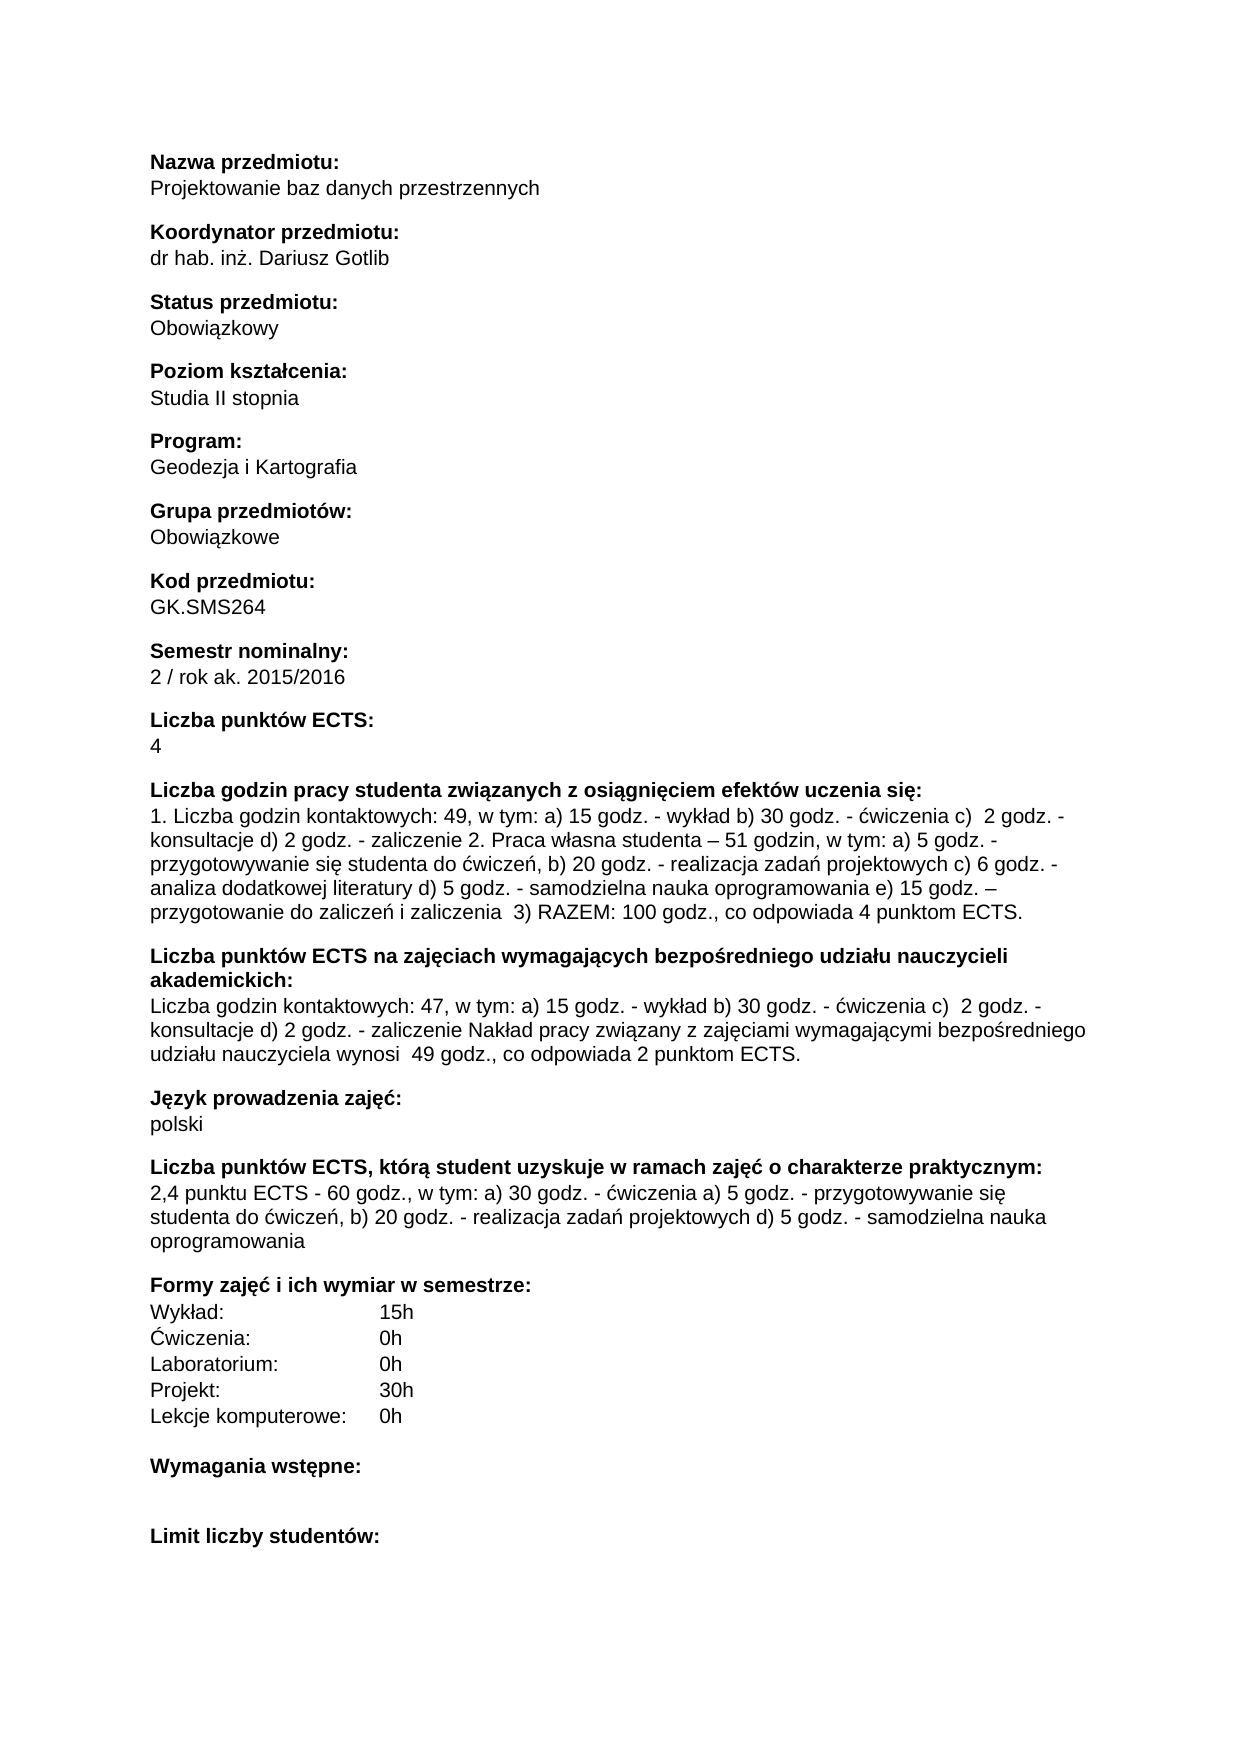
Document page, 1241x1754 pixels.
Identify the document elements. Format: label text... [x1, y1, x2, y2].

table_cell 0h [369, 1324, 597, 1350]
text GK.SMS264 [150, 595, 1090, 619]
table_header 15h [369, 1300, 597, 1324]
text 2,4 punktu ECTS - 60 godz., w tym: a) 30 godz. - ćwiczenia a) 5 godz. - przygotowywanie się studenta do ćwiczeń, b) 20 godz. - realizacja zadań projektowych d) 5 godz. - samodzielna nauka oprogramowania [150, 1181, 1090, 1253]
table_cell Ćwiczenia: [140, 1326, 367, 1350]
table_cell 30h [369, 1376, 597, 1402]
text Wymagania wstępne: [150, 1454, 1090, 1478]
text Formy zajęć i ich wymiar w semestrze: [150, 1273, 1090, 1297]
text Liczba godzin pracy studenta związanych z osiągnięciem efektów uczenia się: [150, 778, 1090, 802]
text Koordynator przedmiotu: [150, 220, 1090, 244]
table_cell 0h [369, 1402, 597, 1428]
text Liczba punktów ECTS: [150, 708, 1090, 732]
table_cell Laboratorium: [140, 1352, 367, 1376]
text Poziom kształcenia: [150, 359, 1090, 383]
text Kod przedmiotu: [150, 569, 1090, 593]
text dr hab. inż. Dariusz Gotlib [150, 246, 1090, 270]
text Semestr nominalny: [150, 638, 1090, 662]
table_cell Lekcje komputerowe: [140, 1404, 367, 1428]
text Status przedmiotu: [150, 289, 1090, 313]
text 1. Liczba godzin kontaktowych: 49, w tym: a) 15 godz. - wykład b) 30 godz. - ćwiczenia c) 2 godz. - konsultacje d) 2 godz. - zaliczenie 2. Praca własna studenta – 51 godzin, w tym: a) 5 godz. - przygotowywanie się studenta do ćwiczeń, b) 20 godz. - realizacja zadań projektowych c) 6 godz. - analiza dodatkowej literatury d) 5 godz. - samodzielna nauka oprogramowania e) 15 godz. – przygotowanie do zaliczeń i zaliczenia 3) RAZEM: 100 godz., co odpowiada 4 punktom ECTS. [150, 804, 1090, 924]
text Geodezja i Kartografia [150, 455, 1090, 479]
text Liczba godzin kontaktowych: 47, w tym: a) 15 godz. - wykład b) 30 godz. - ćwiczenia c) 2 godz. - konsultacje d) 2 godz. - zaliczenie Nakład pracy związany z zajęciami wymagającymi bezpośredniego udziału nauczyciela wynosi 49 godz., co odpowiada 2 punktom ECTS. [150, 994, 1090, 1066]
text Język prowadzenia zajęć: [150, 1085, 1090, 1109]
text 4 [150, 734, 1090, 758]
text Program: [150, 429, 1090, 453]
text Grupa przedmiotów: [150, 499, 1090, 523]
table_header Wykład: [140, 1300, 367, 1324]
text Obowiązkowy [150, 316, 1090, 339]
text 2 / rok ak. 2015/2016 [150, 664, 1090, 688]
text Nazwa przedmiotu: [150, 150, 1090, 174]
text Limit liczby studentów: [150, 1523, 1090, 1547]
text Projektowanie baz danych przestrzennych [150, 176, 1090, 200]
table_cell 0h [369, 1350, 597, 1376]
text Liczba punktów ECTS na zajęciach wymagających bezpośredniego udziału nauczycieli akademickich: [150, 944, 1090, 992]
table_cell Projekt: [140, 1378, 367, 1402]
text Obowiązkowe [150, 525, 1090, 549]
text polski [150, 1111, 1090, 1135]
text Studia II stopnia [150, 385, 1090, 409]
text Liczba punktów ECTS, którą student uzyskuje w ramach zajęć o charakterze praktycznym: [150, 1155, 1090, 1179]
